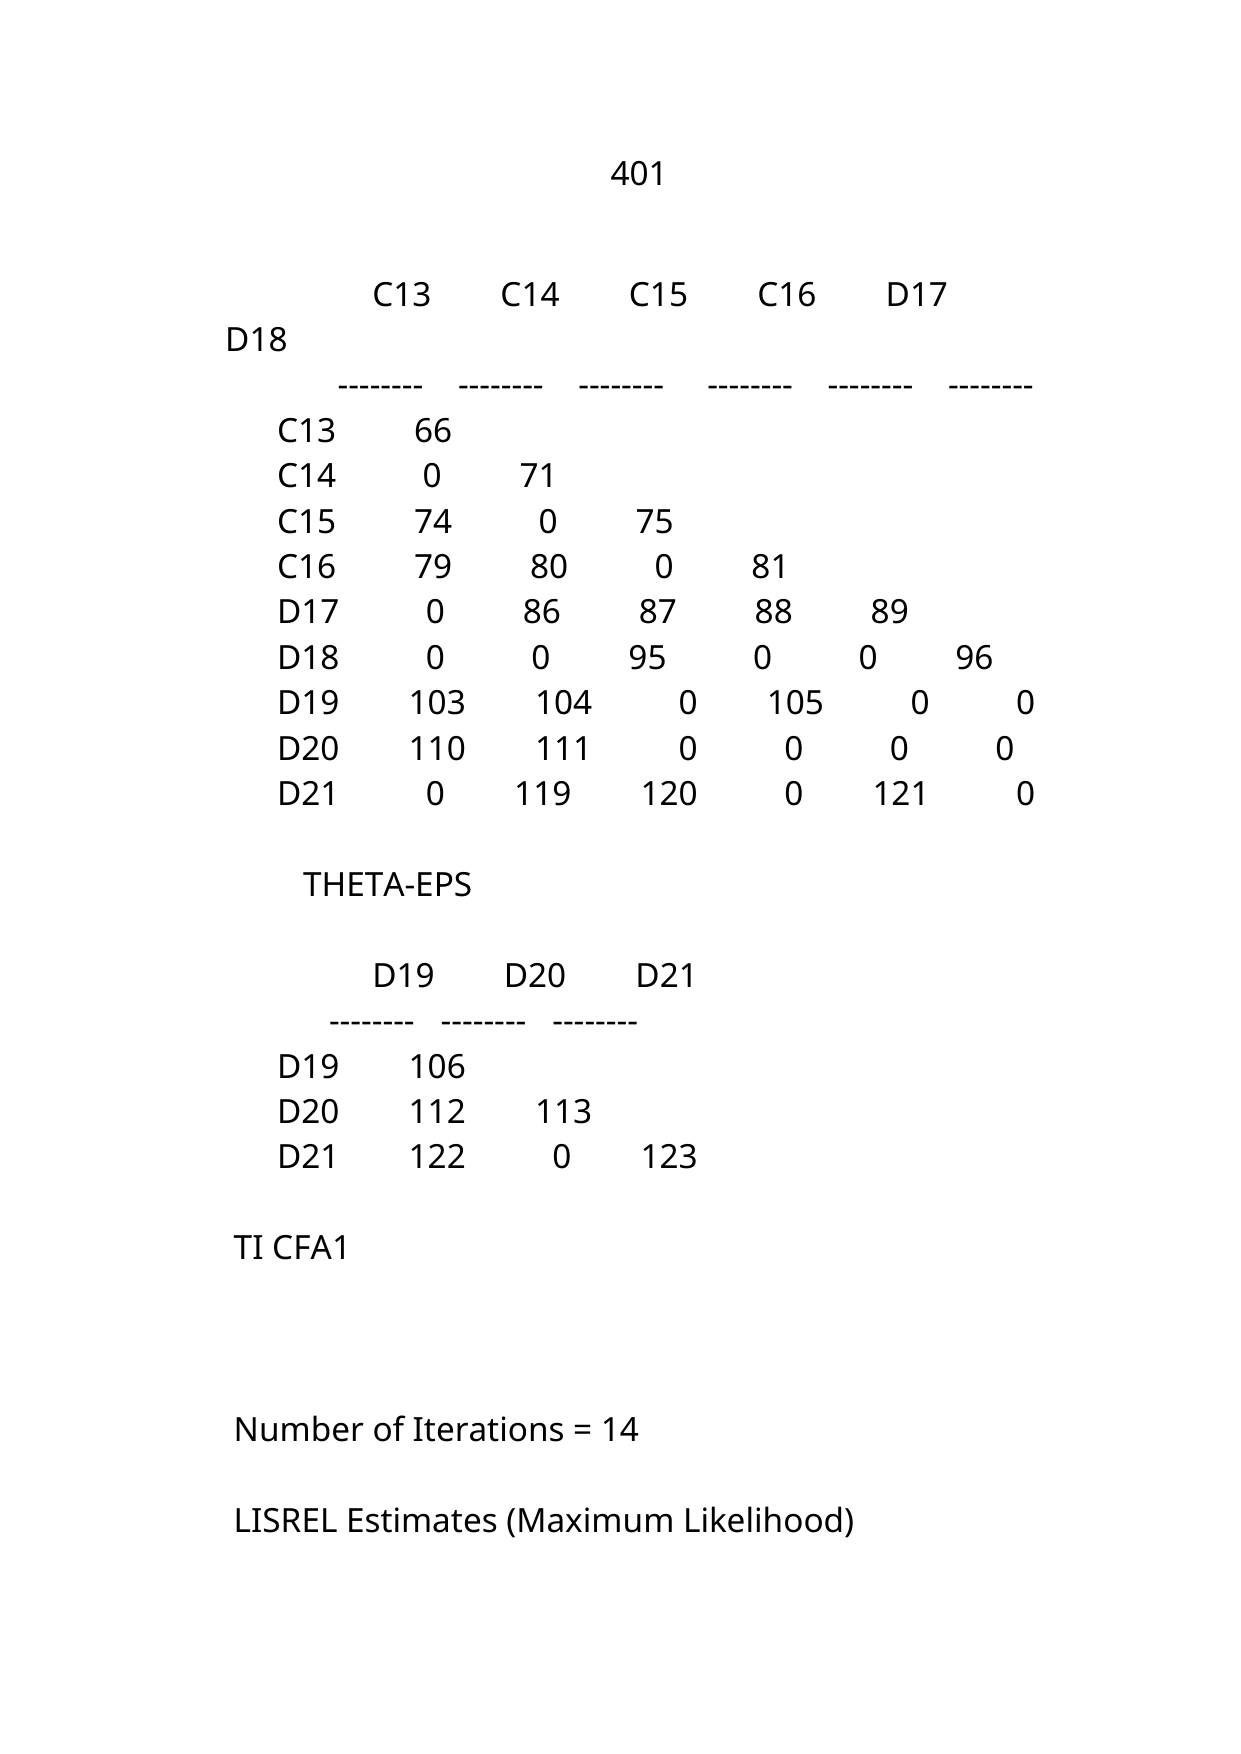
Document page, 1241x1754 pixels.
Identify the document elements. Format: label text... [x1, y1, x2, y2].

text C16 79 80 0 81 [225, 543, 1053, 588]
text D19 106 [225, 1042, 1053, 1088]
text Number of Iterations = 14 [225, 1406, 1053, 1451]
text THETA-EPS [225, 861, 1053, 906]
text C13 66 [225, 407, 1053, 452]
text C14 0 71 [225, 452, 1053, 497]
text D17 0 86 87 88 89 [225, 588, 1053, 634]
text -------- -------- -------- [225, 997, 1053, 1042]
text C15 74 0 75 [225, 497, 1053, 543]
text D21 122 0 123 [225, 1133, 1053, 1179]
text D19 103 104 0 105 0 0 [225, 679, 1053, 724]
text C13 C14 C15 C16 D17 D18 [225, 270, 1053, 361]
text D20 110 111 0 0 0 0 [225, 724, 1053, 770]
text D18 0 0 95 0 0 96 [225, 634, 1053, 679]
text -------- -------- -------- -------- -------- -------- [225, 361, 1053, 407]
text TI CFA1 [225, 1224, 1053, 1269]
text D21 0 119 120 0 121 0 [225, 770, 1053, 815]
text D19 D20 D21 [225, 952, 1053, 997]
text LISREL Estimates (Maximum Likelihood) [225, 1497, 1053, 1542]
text D20 112 113 [225, 1088, 1053, 1133]
